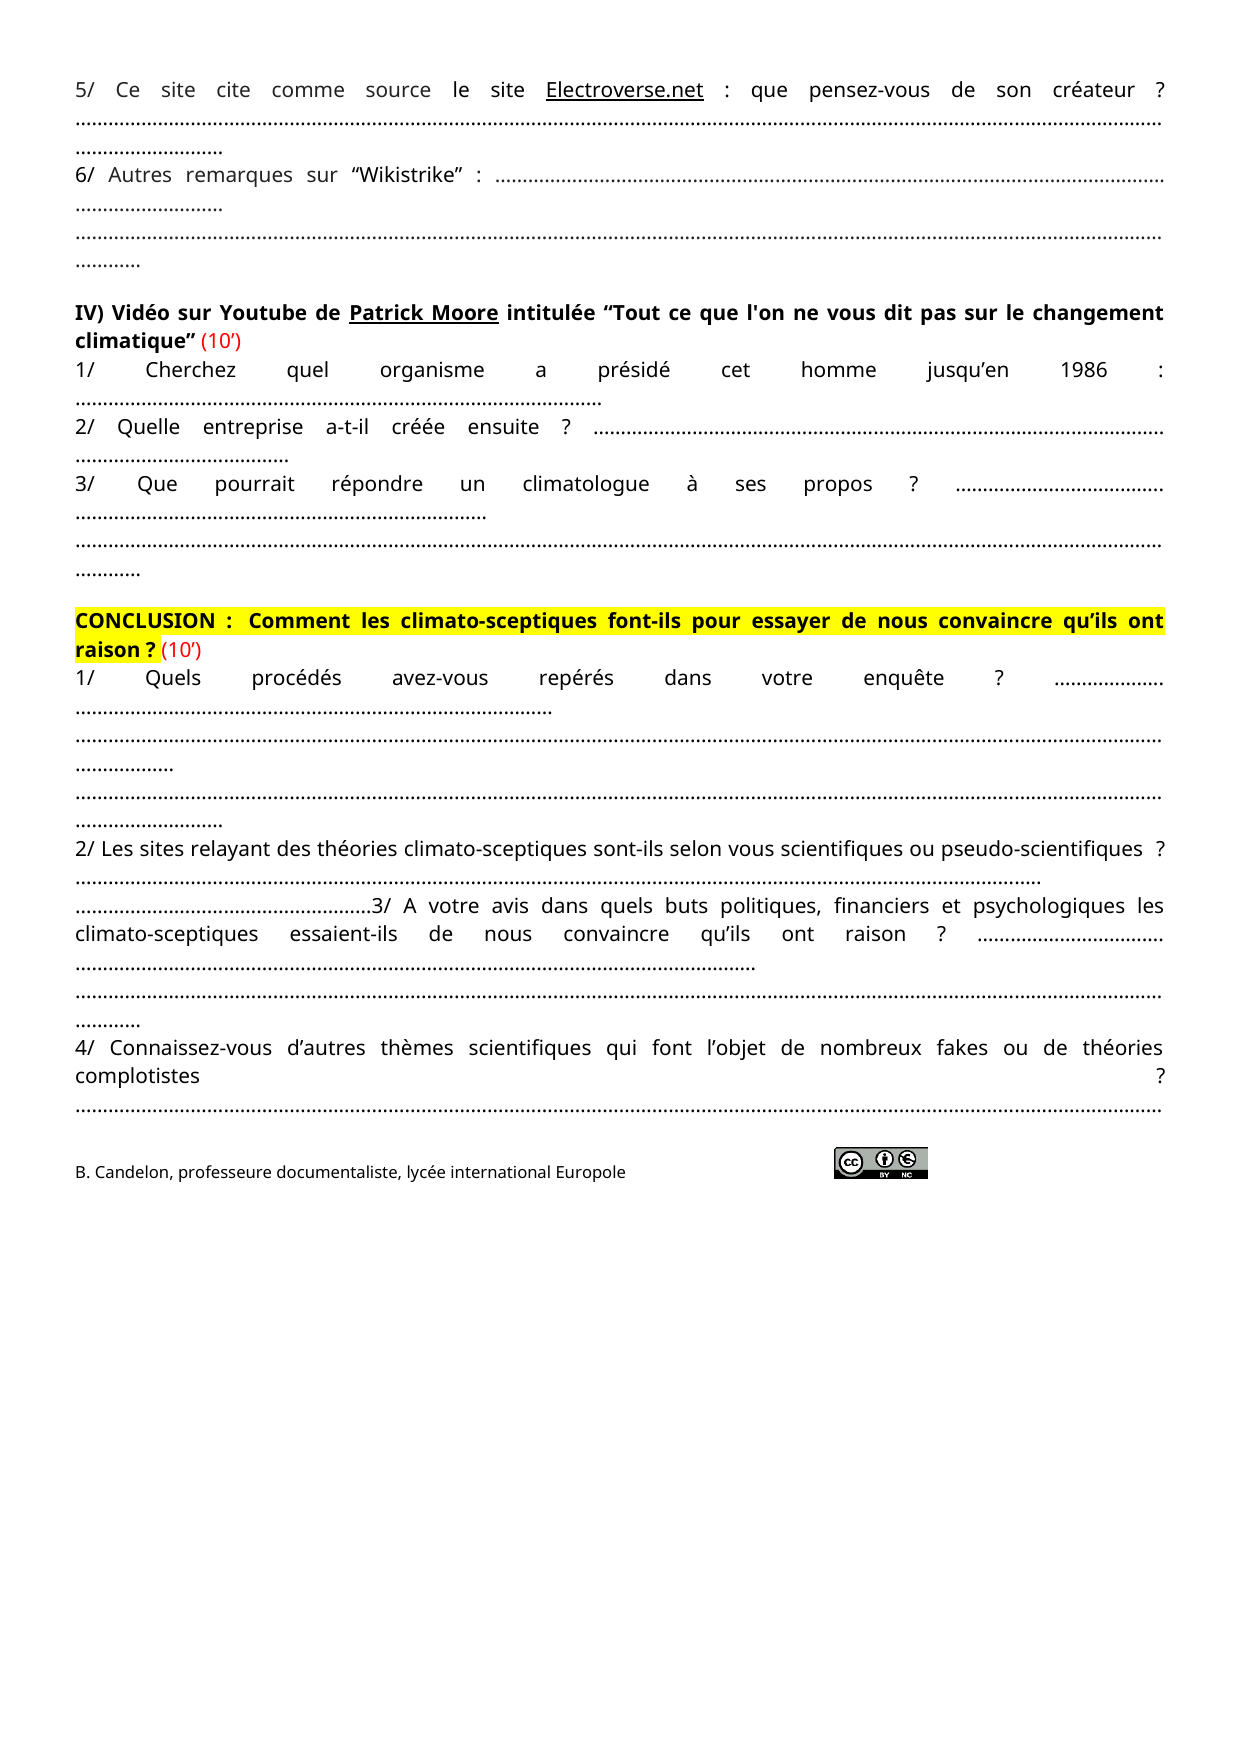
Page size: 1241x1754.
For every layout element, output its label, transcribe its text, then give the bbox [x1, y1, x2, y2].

text 1/ Quels procédés avez-vous repérés dans votre enquête ? ………………..…………………………………………………………………………… [75, 663, 1165, 720]
text 1/ Cherchez quel organisme a présidé cet homme jusqu’en 1986 : …………………………………………………………………………………… [75, 355, 1165, 412]
text ………………………………………………………………………………………………………………………………………………………………………………………… [75, 976, 1165, 1033]
text 3/ Que pourrait répondre un climatologue à ses propos ? ………………………………..………………………………………………………………… [75, 469, 1165, 526]
text B. Candelon, professeure documentaliste, lycée international Europole [75, 1118, 1165, 1217]
text 2/ Les sites relayant des théories climato-sceptiques sont-ils selon vous scientifiques ou pseudo-scientifiques ? …………………………………………………………………………………………………………………………………………………………..………………………………………………3/ A votre avis dans quels buts politiques, financiers et psychologiques les climato-sceptiques essaient-ils de nous convaincre qu’ils ont raison ? …………………………….……………………………………………………………………………………….…………………… [75, 834, 1165, 976]
text 6/ Autres remarques sur “Wikistrike” : …………………………………………………………………………………….…………………….……………………… [223, 160, 1165, 217]
text IV) Vidéo sur Youtube de Patrick Moore intitulée “Tout ce que l'on ne vous dit pas sur le changement climatique” (10’) [75, 298, 1165, 355]
text CONCLUSION : Comment les climato-sceptiques font-ils pour essayer de nous convaincre qu’ils ont raison ? (10’) [161, 635, 1165, 663]
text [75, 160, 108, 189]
picture [834, 1147, 928, 1179]
text 2/ Quelle entreprise a-t-il créée ensuite ? …………………………………………………………………………………………..………………………………… [75, 412, 1165, 469]
text ……………………………………………………………………………………………………………………………………………………………………………………………...……………………………………………………………………………………………………………………………………………………………………………………………………… [75, 720, 1165, 834]
text ………………………………………………………………………………………………………………………………………………………………………………………… [75, 526, 1165, 582]
text ………………………………………………………………………………………………………………………………………………………………………………………… [141, 217, 1165, 274]
text 5/ Ce site cite comme source le site Electroverse.net : que pensez-vous de son créateur ?……………………………………………………………………………………………………………………………………………………………………………………………………… [75, 75, 1165, 160]
text 4/ Connaissez-vous d’autres thèmes scientifiques qui font l’objet de nombreux fakes ou de théories complotistes ? ……………………………………………………………………………………………………………………………………………………………………………… [75, 1033, 1165, 1118]
